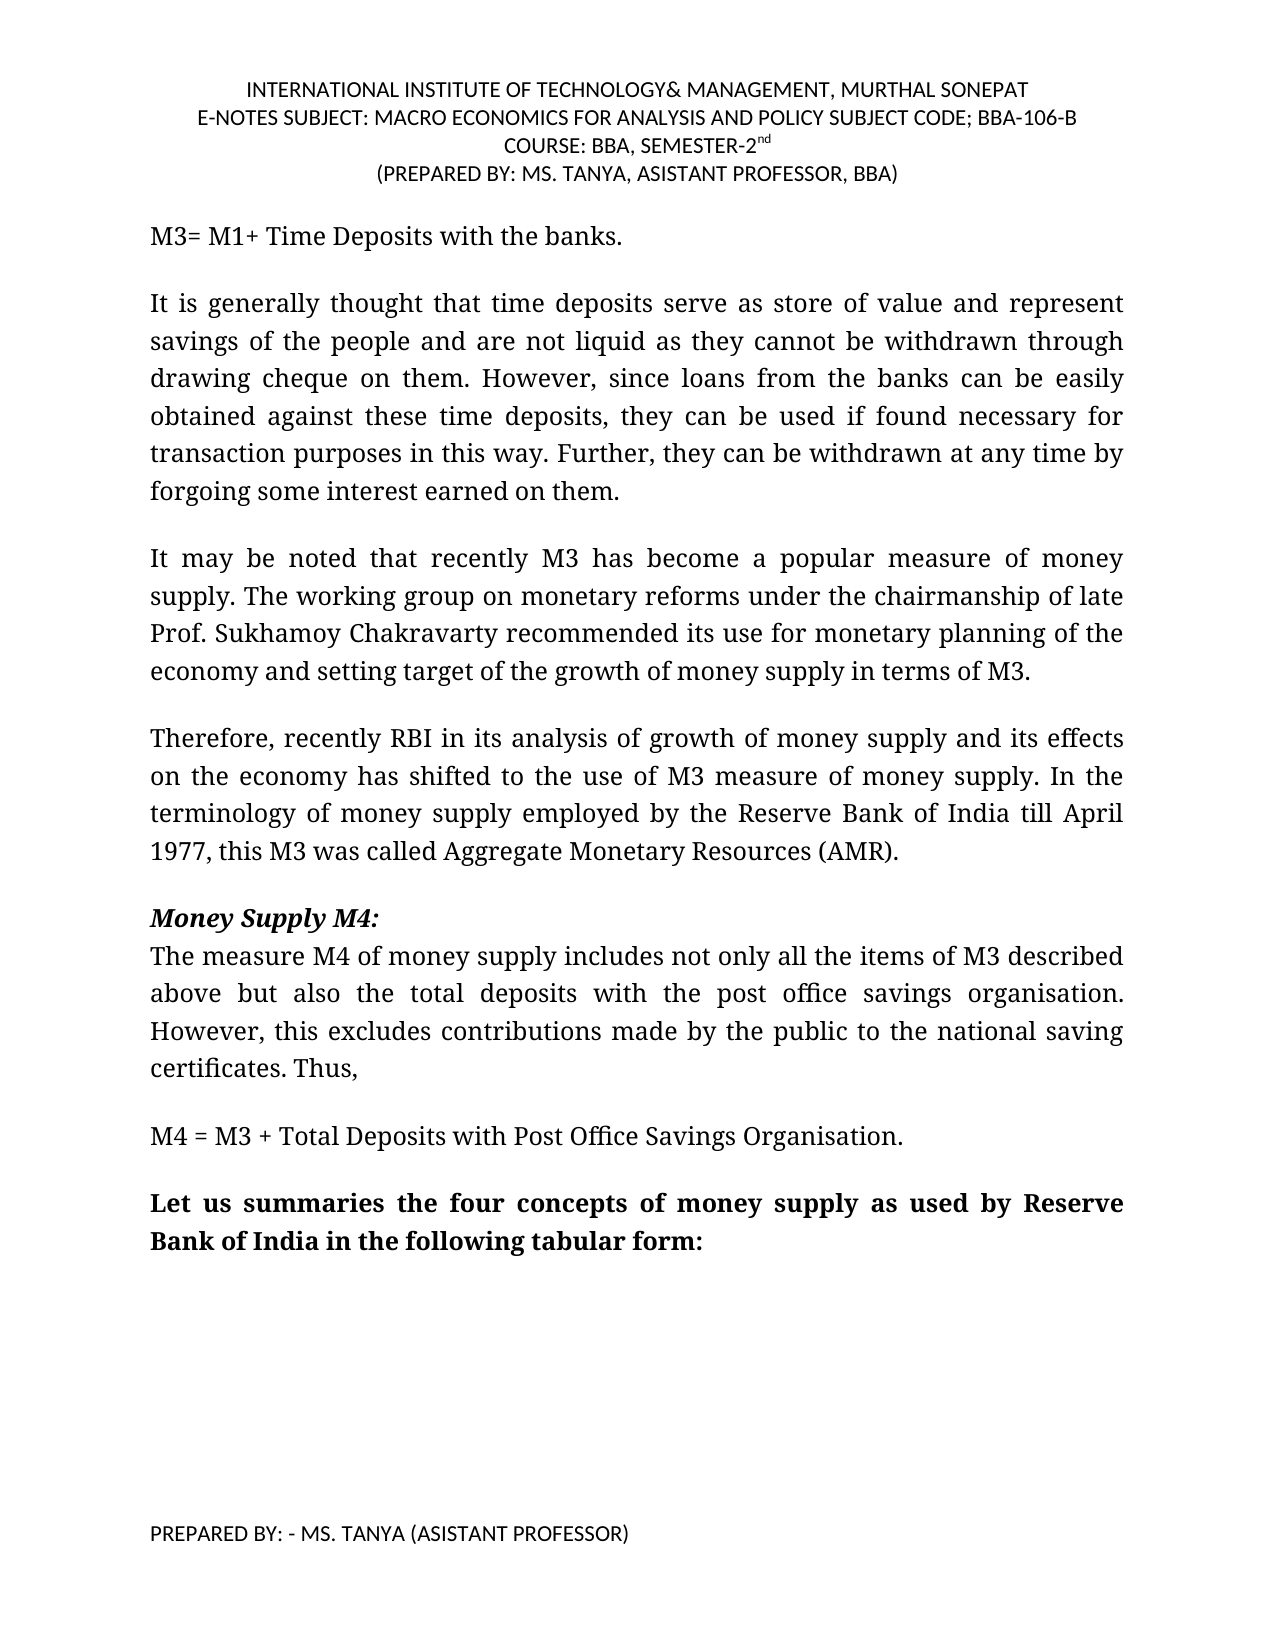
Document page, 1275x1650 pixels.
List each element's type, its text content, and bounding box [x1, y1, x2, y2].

text It may be noted that recently M3 has become a popular measure of money supply. The working group on monetary reforms under the chairmanship of late Prof. Sukhamoy Chakravarty recommended its use for monetary planning of the economy and setting target of the growth of money supply in terms of M3. [150, 538, 1125, 688]
text M3= M1+ Time Deposits with the banks. [150, 215, 1125, 253]
text Let us summaries the four concepts of money supply as used by Reserve Bank of India in the following tabular form: [150, 1183, 1125, 1258]
subtitle Money Supply M4: [150, 898, 1125, 935]
text The measure M4 of money supply includes not only all the items of M3 described above but also the total deposits with the post office savings organisation. However, this excludes contributions made by the public to the national saving certificates. Thus, [150, 935, 1125, 1085]
text It is generally thought that time deposits serve as store of value and represent savings of the people and are not liquid as they cannot be withdrawn through drawing cheque on them. However, since loans from the banks can be easily obtained against these time deposits, they can be used if found necessary for transaction purposes in this way. Further, they can be withdrawn at any time by forgoing some interest earned on them. [150, 283, 1125, 508]
text M4 = M3 + Total Deposits with Post Office Savings Organisation. [150, 1115, 1125, 1153]
text Therefore, recently RBI in its analysis of growth of money supply and its effects on the economy has shifted to the use of M3 measure of money supply. In the terminology of money supply employed by the Reserve Bank of India till April 1977, this M3 was called Aggregate Monetary Resources (AMR). [150, 718, 1125, 868]
